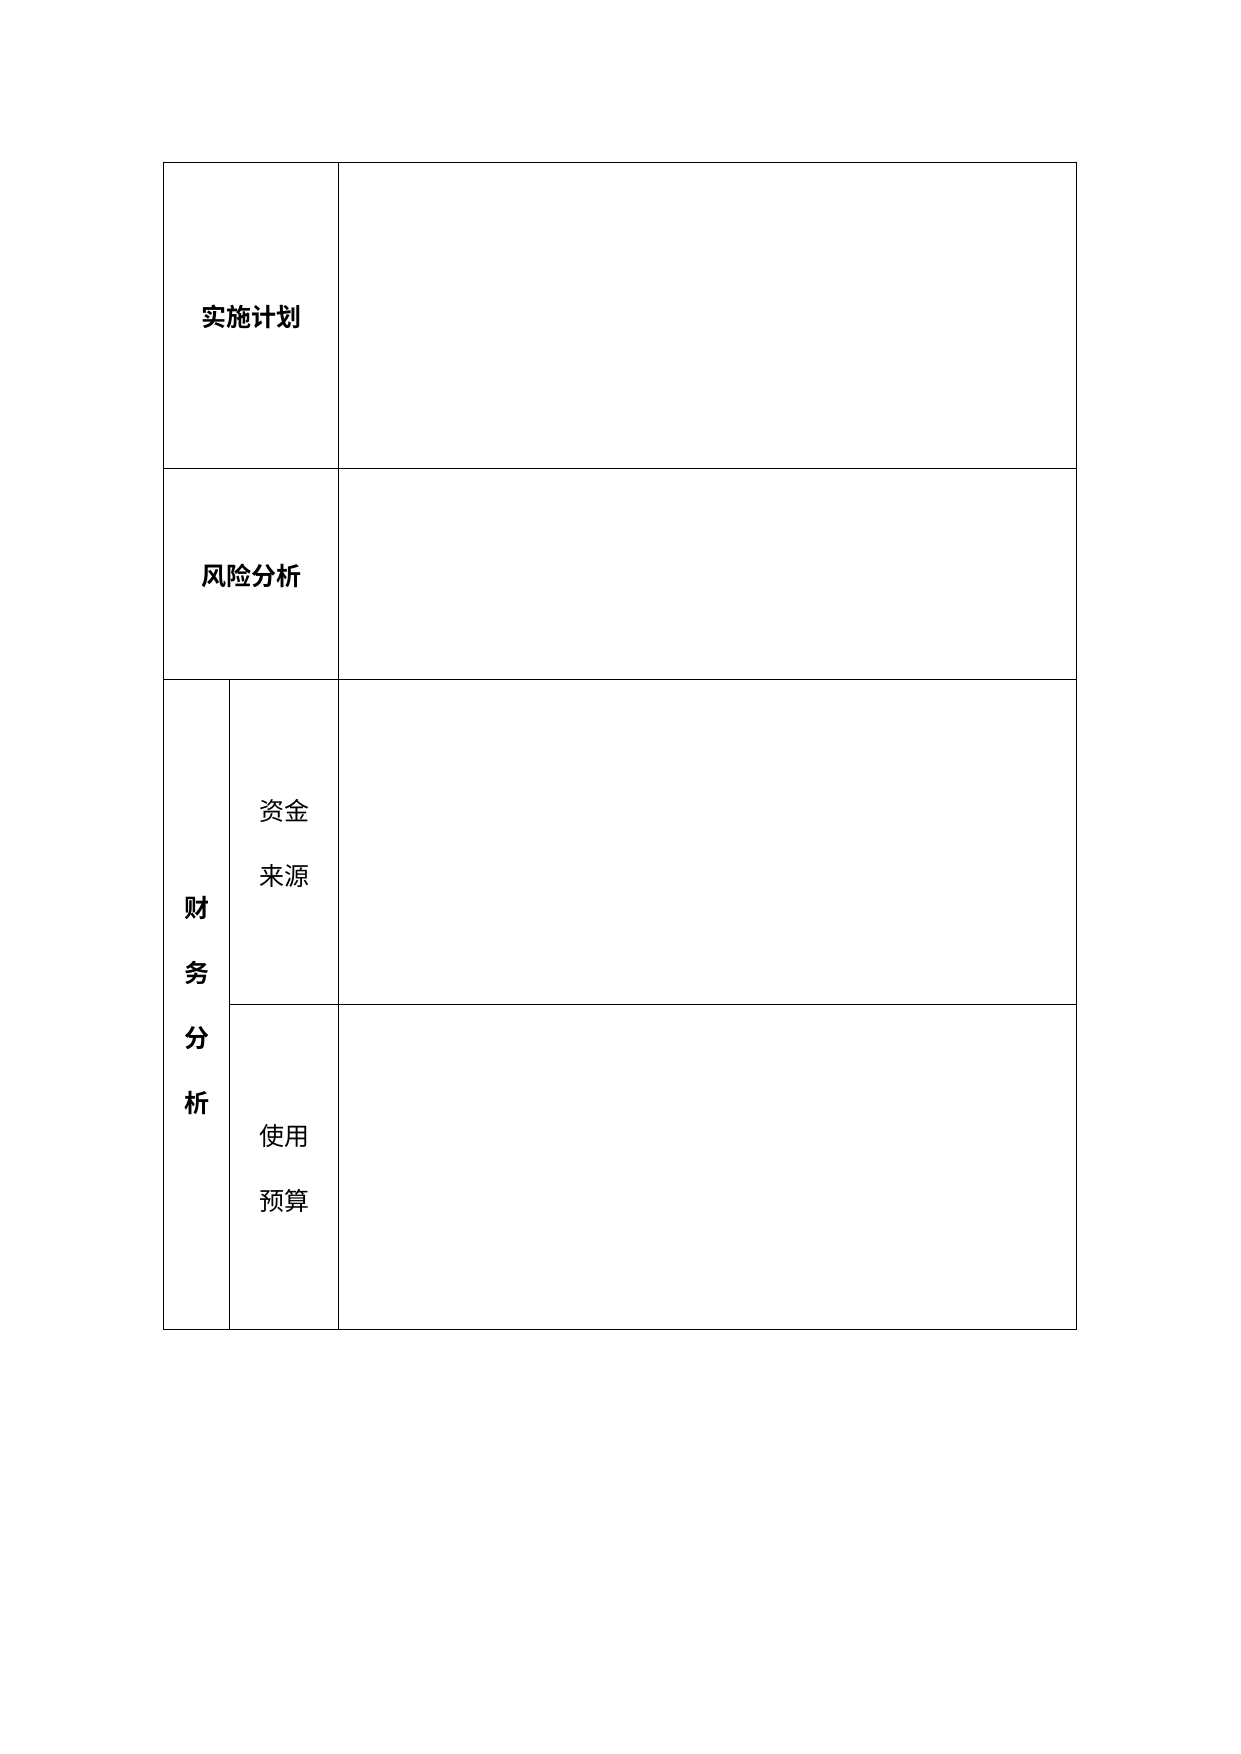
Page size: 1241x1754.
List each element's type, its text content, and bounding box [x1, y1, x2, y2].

table_cell [339, 163, 1076, 468]
table_cell 实施计划 [164, 163, 338, 468]
table_cell 使用 预算 [230, 1005, 338, 1329]
table_cell [339, 469, 1076, 679]
table_cell [339, 680, 1076, 1004]
table_cell 财务分析 [164, 680, 229, 1329]
table_cell [339, 1005, 1076, 1329]
table_cell 资金 来源 [230, 680, 338, 1004]
table_cell 风险分析 [164, 469, 338, 679]
